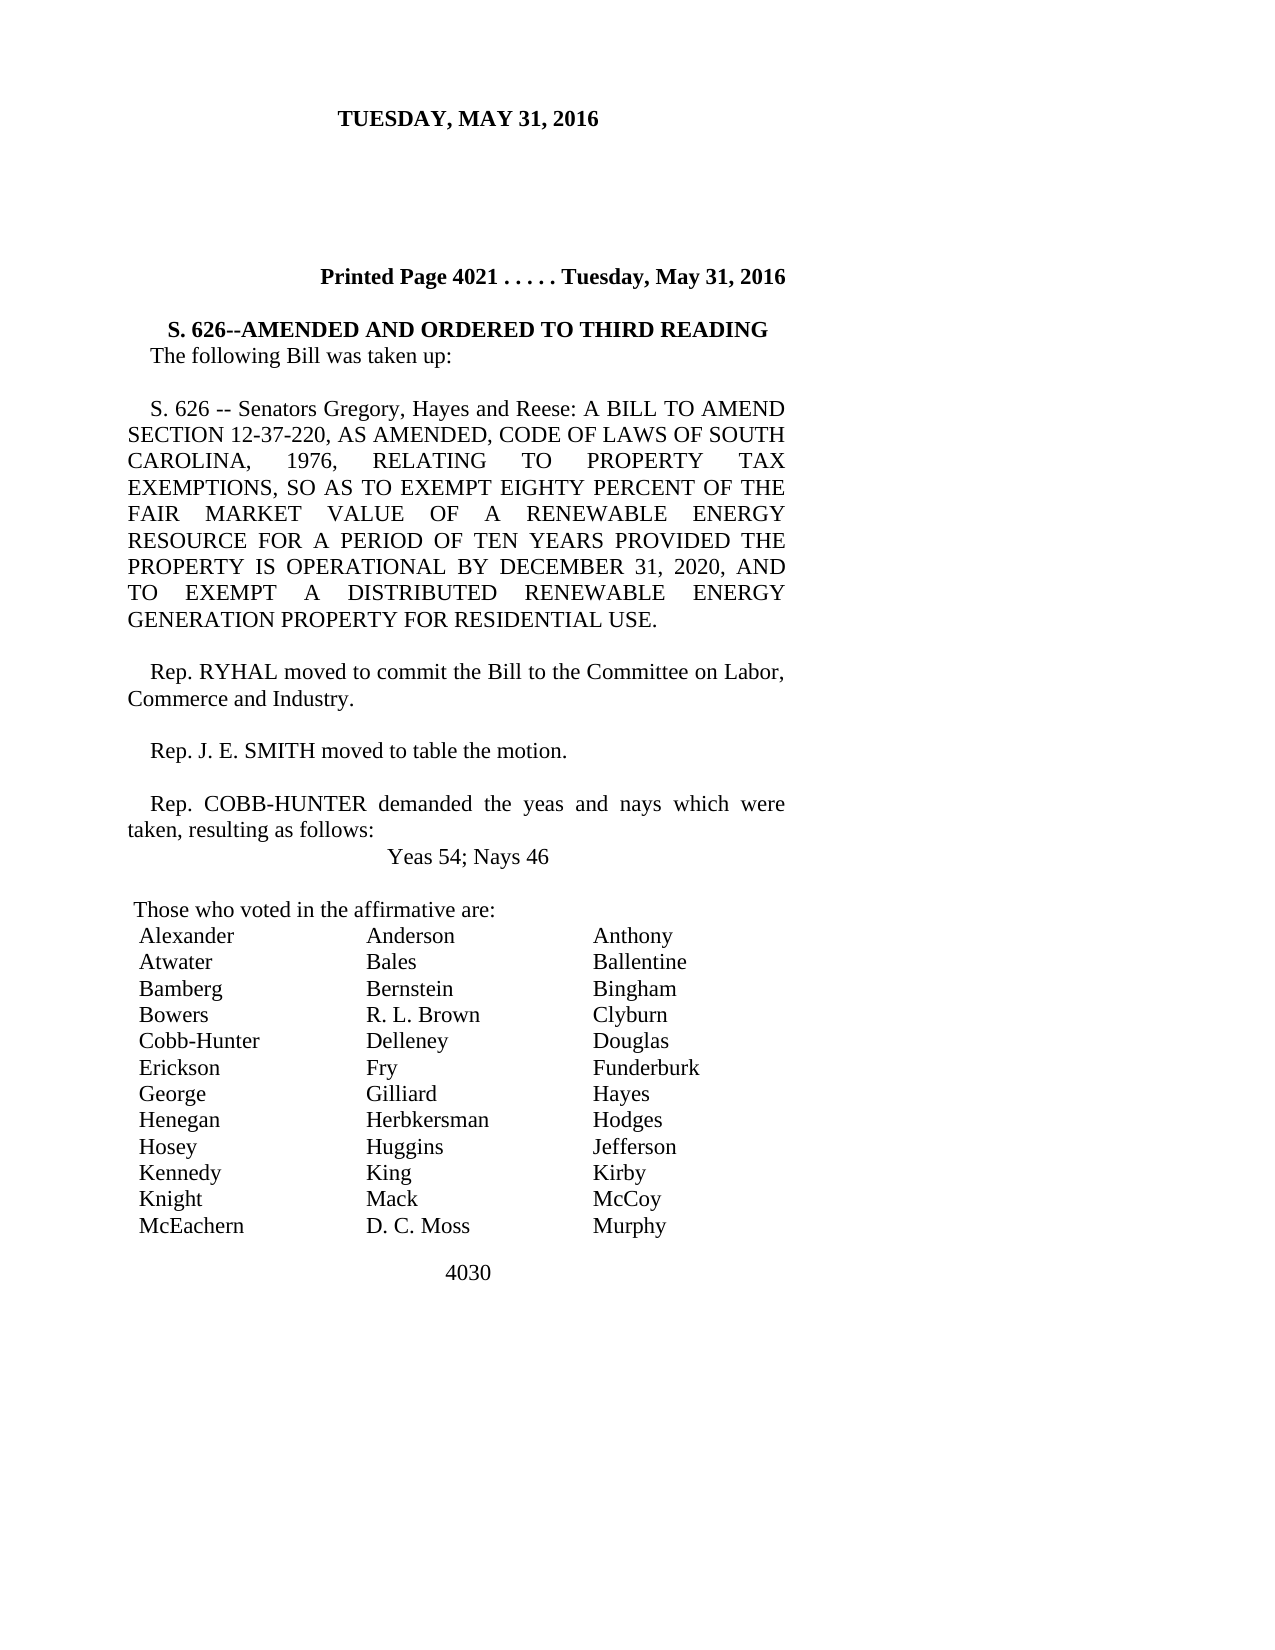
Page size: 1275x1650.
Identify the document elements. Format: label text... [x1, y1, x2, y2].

table_cell Cobb-Hunter [128, 1028, 354, 1054]
table_cell Delleney [355, 1028, 581, 1054]
text Rep. RYHAL moved to commit the Bill to the Committee on Labor, Commerce and Industry. [127, 658, 786, 711]
text Rep. J. E. SMITH moved to table the motion. [127, 737, 786, 764]
table_cell Bernstein [355, 975, 581, 1001]
table_cell Gilliard [355, 1080, 581, 1106]
text The following Bill was taken up: [127, 342, 786, 368]
table_cell Kirby [581, 1159, 808, 1186]
table_cell King [355, 1159, 581, 1186]
table_cell Henegan [128, 1106, 354, 1133]
text Rep. COBB-HUNTER demanded the yeas and nays which were taken, resulting as follows: [127, 790, 786, 843]
table_cell McCoy [581, 1186, 808, 1212]
table_cell George [128, 1080, 354, 1106]
table_cell Erickson [128, 1054, 354, 1080]
table_cell Hayes [581, 1080, 808, 1106]
table_cell Douglas [581, 1028, 808, 1054]
table_header Anderson [355, 922, 581, 948]
text S. 626 -- Senators Gregory, Hayes and Reese: A BILL TO AMEND SECTION 12-37-220, AS AMENDED, CODE OF LAWS OF SOUTH CAROLINA, 1976, RELATING TO PROPERTY TAX EXEMPTIONS, SO AS TO EXEMPT EIGHTY PERCENT OF THE FAIR MARKET VALUE OF A RENEWABLE ENERGY RESOURCE FOR A PERIOD OF TEN YEARS PROVIDED THE PROPERTY IS OPERATIONAL BY DECEMBER 31, 2020, AND TO EXEMPT A DISTRIBUTED RENEWABLE ENERGY GENERATION PROPERTY FOR RESIDENTIAL USE. [127, 395, 786, 632]
table_cell R. L. Brown [355, 1001, 581, 1027]
table_cell Atwater [128, 948, 354, 975]
table_cell Hosey [128, 1133, 354, 1159]
table_cell Herbkersman [355, 1106, 581, 1133]
table_cell Huggins [355, 1133, 581, 1159]
text Those who voted in the affirmative are: [127, 896, 786, 922]
table_cell Bowers [128, 1001, 354, 1027]
table_cell Knight [128, 1186, 354, 1212]
text Printed Page 4021 . . . . . Tuesday, May 31, 2016 [127, 263, 786, 289]
table_cell Bingham [581, 975, 808, 1001]
text Yeas 54; Nays 46 [127, 843, 786, 869]
table_cell McEachern [128, 1212, 354, 1238]
table_cell Mack [355, 1186, 581, 1212]
table_header Anthony [581, 922, 808, 948]
table_cell Ballentine [581, 948, 808, 975]
table_cell Fry [355, 1054, 581, 1080]
table_cell Clyburn [581, 1001, 808, 1027]
table_cell Bamberg [128, 975, 354, 1001]
table_cell Bales [355, 948, 581, 975]
text S. 626--AMENDED AND ORDERED TO THIRD READING [127, 316, 786, 342]
table_cell Murphy [581, 1212, 808, 1238]
table_header Alexander [128, 922, 354, 948]
table_cell Hodges [581, 1106, 808, 1133]
table_cell Jefferson [581, 1133, 808, 1159]
table_cell D. C. Moss [355, 1212, 581, 1238]
table_cell Kennedy [128, 1159, 354, 1186]
table_cell Funderburk [581, 1054, 808, 1080]
